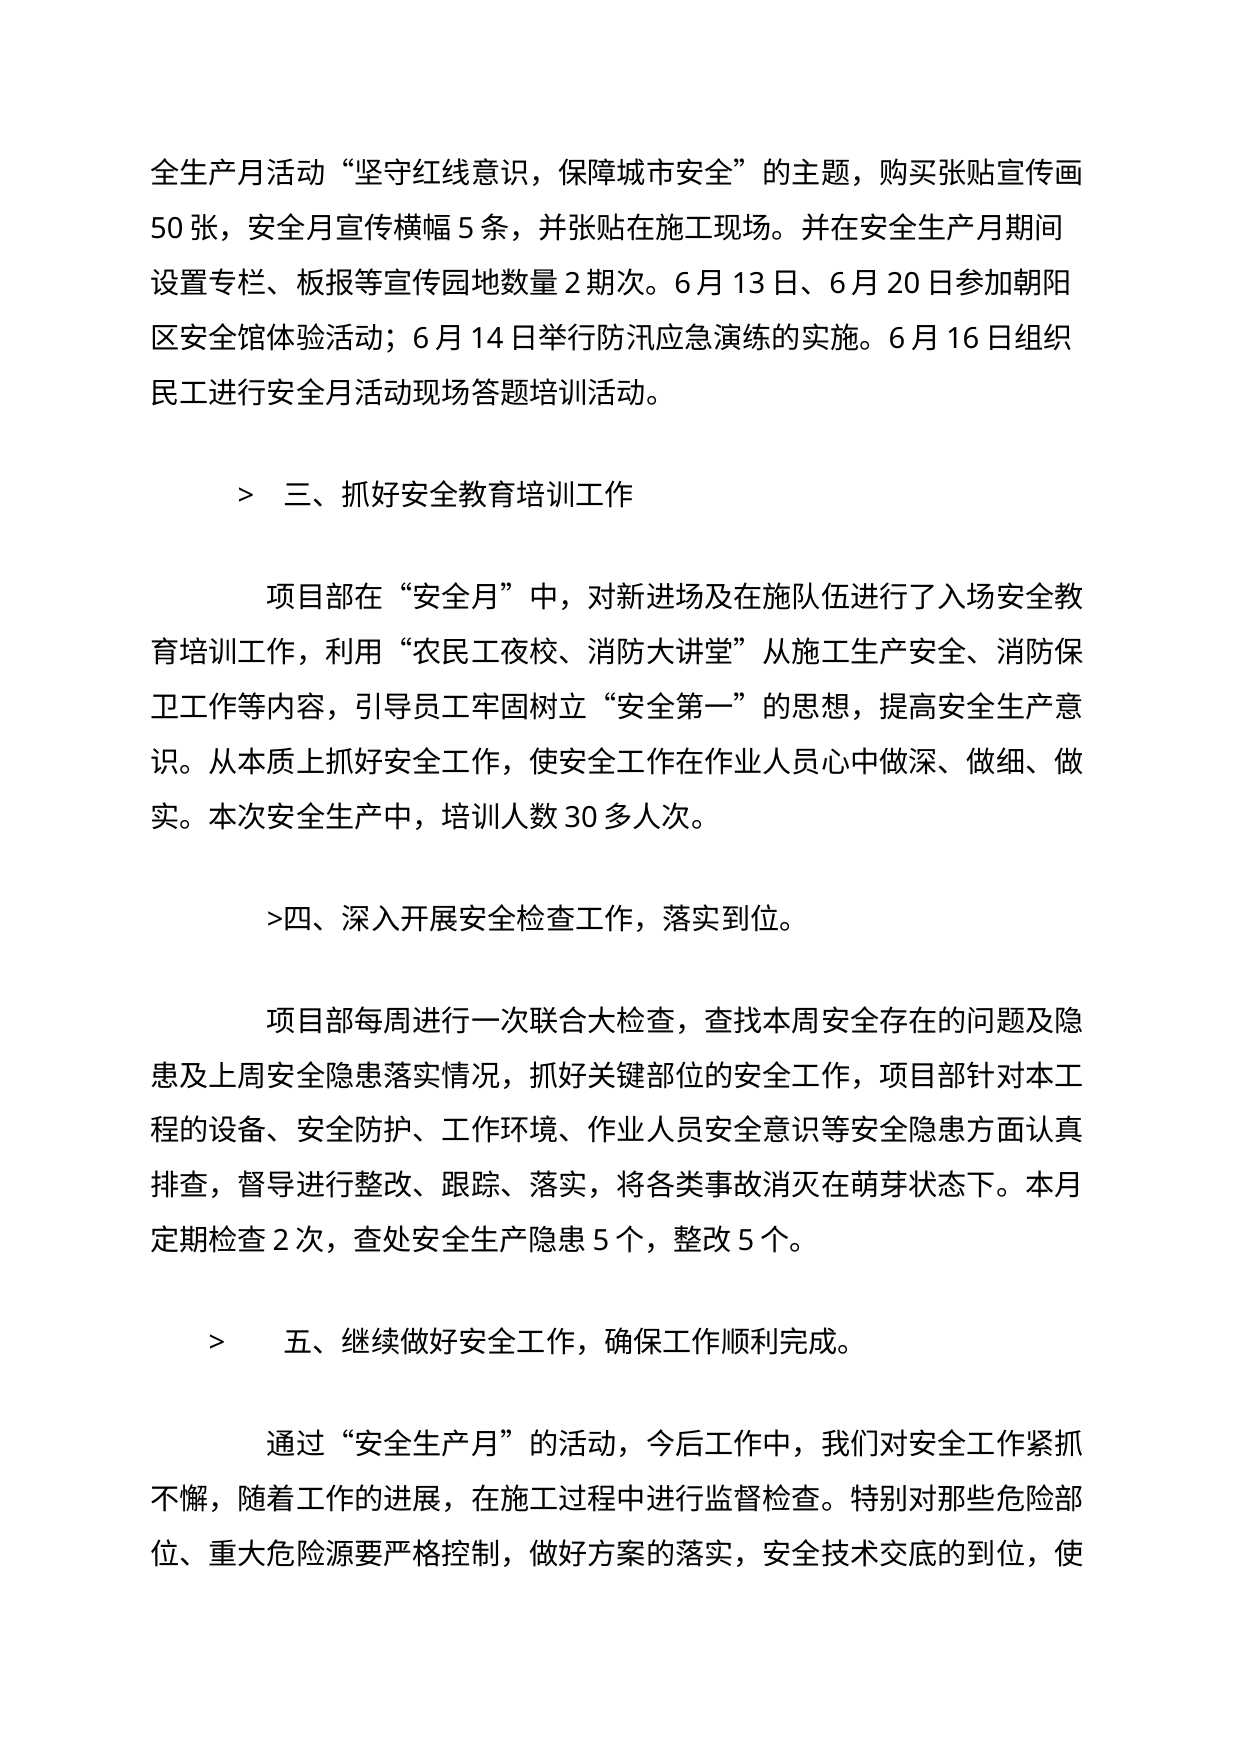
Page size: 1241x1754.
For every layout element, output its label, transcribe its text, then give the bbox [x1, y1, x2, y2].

text 项目部在“安全月”中，对新进场及在施队伍进行了入场安全教育培训工作，利用“农民工夜校、消防大讲堂”从施工生产安全、消防保卫工作等内容，引导员工牢固树立“安全第一”的思想，提高安全生产意识。从本质上抓好安全工作，使安全工作在作业人员心中做深、做细、做实。本次安全生产中，培训人数30多人次。 [150, 574, 1090, 836]
text >四、深入开展安全检查工作，落实到位。 [150, 895, 1090, 938]
text > 三、抓好安全教育培训工作 [150, 472, 1090, 514]
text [150, 150, 1090, 412]
text > 五、继续做好安全工作，确保工作顺利完成。 [150, 1319, 1090, 1361]
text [150, 1421, 1090, 1573]
text 项目部每周进行一次联合大检查，查找本周安全存在的问题及隐患及上周安全隐患落实情况，抓好关键部位的安全工作，项目部针对本工程的设备、安全防护、工作环境、作业人员安全意识等安全隐患方面认真排查，督导进行整改、跟踪、落实，将各类事故消灭在萌芽状态下。本月定期检查2次，查处安全生产隐患5个，整改5个。 [150, 997, 1090, 1259]
